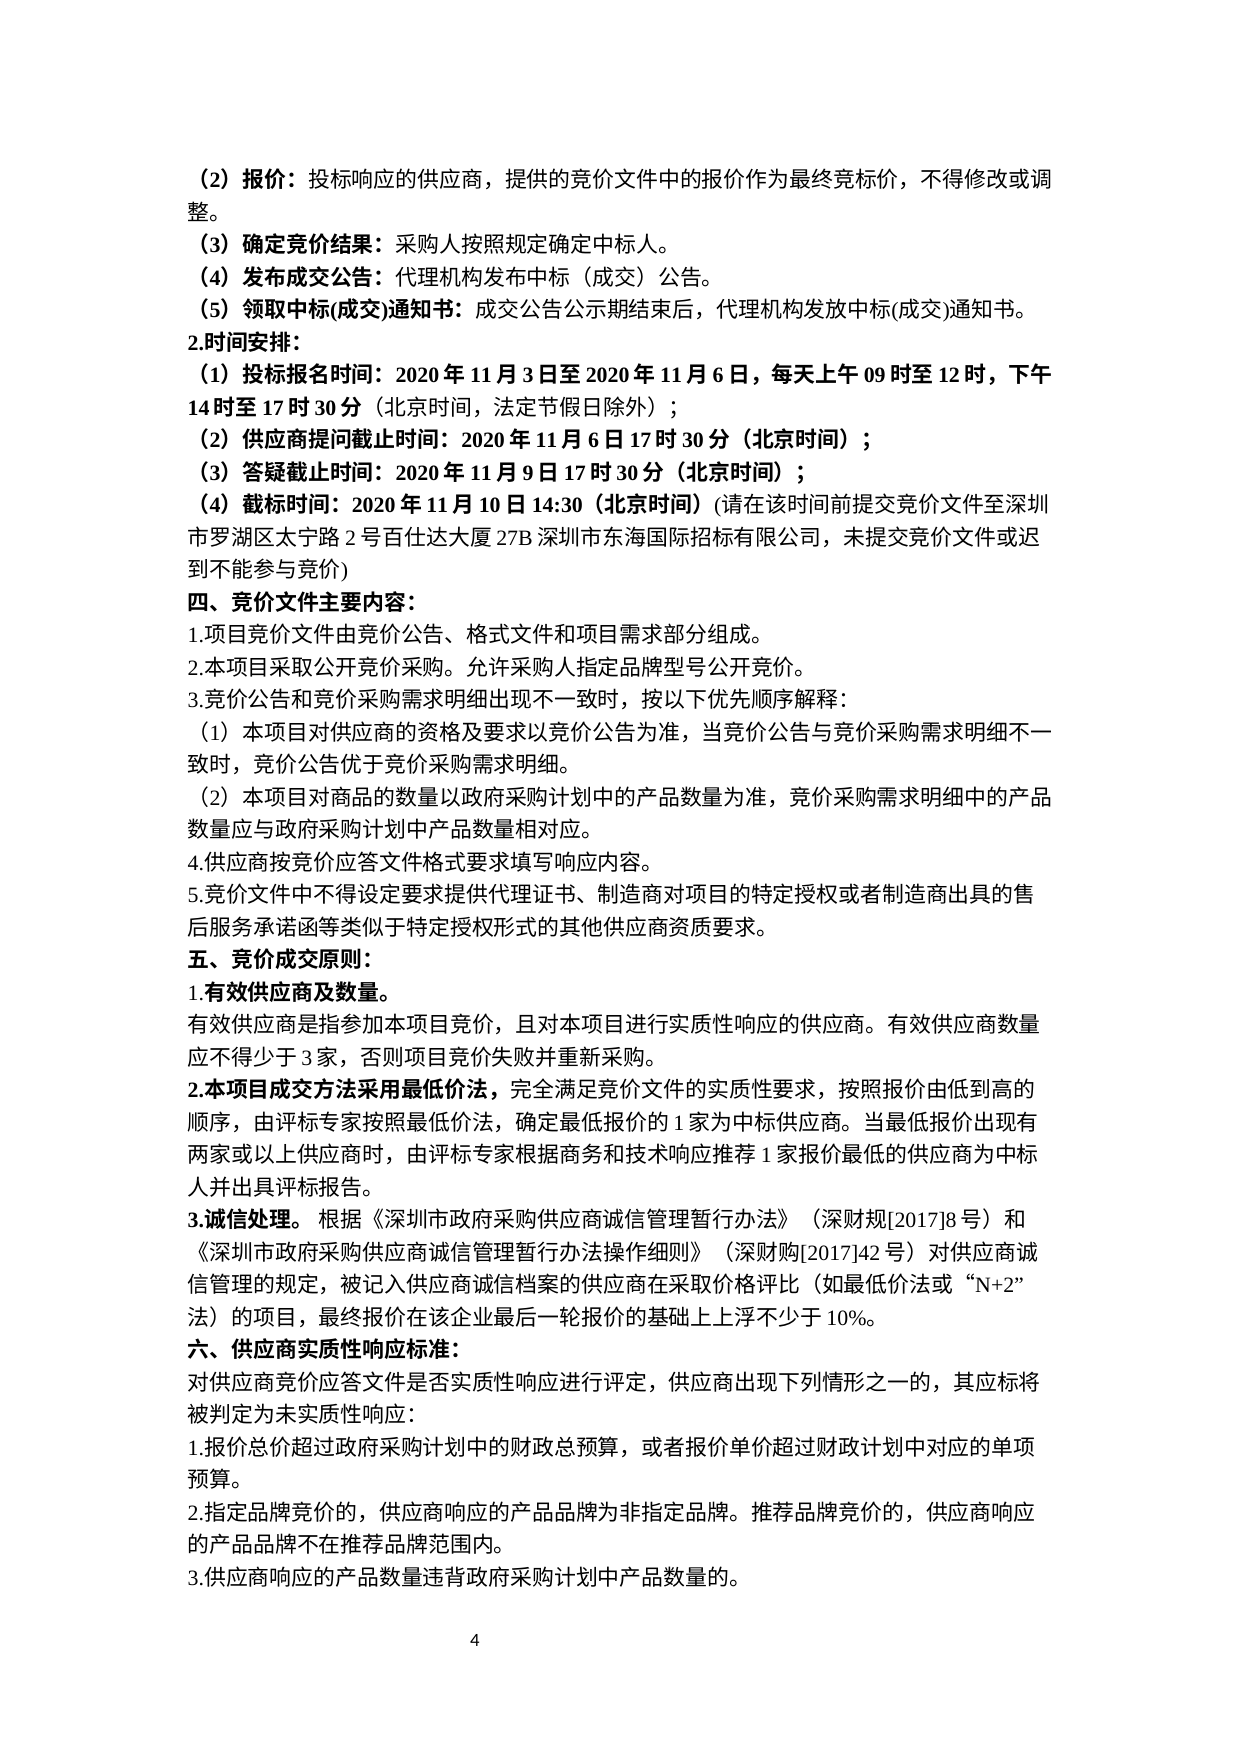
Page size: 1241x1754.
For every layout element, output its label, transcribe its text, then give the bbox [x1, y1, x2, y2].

list 3.诚信处理。 根据《深圳市政府采购供应商诚信管理暂行办法》（深财规[2017]8号）和《深圳市政府采购供应商诚信管理暂行办法操作细则》（深财购[2017]42号）对供应商诚信管理的规定，被记入供应商诚信档案的供应商在采取价格评比（如最低价法或“N+2”法）的项目，最终报价在该企业最后一轮报价的基础上上浮不少于10%。 六、供应商实质性响应标准： [187, 1202, 1053, 1364]
text 2.时间安排： [187, 324, 1053, 357]
list 2.本项目成交方法采用最低价法，完全满足竞价文件的实质性要求，按照报价由低到高的顺序，由评标专家按照最低价法，确定最低报价的1家为中标供应商。当最低报价出现有两家或以上供应商时，由评标专家根据商务和技术响应推荐1家报价最低的供应商为中标人并出具评标报告。 [187, 1072, 1053, 1202]
text （1）投标报名时间：2020年11月3日至2020年11月6日，每天上午09时至12时，下午14时至17时30分（北京时间，法定节假日除外）； [187, 357, 1053, 422]
text 4.供应商按竞价应答文件格式要求填写响应内容。 5.竞价文件中不得设定要求提供代理证书、制造商对项目的特定授权或者制造商出具的售后服务承诺函等类似于特定授权形式的其他供应商资质要求。 [187, 844, 1053, 942]
text 五、竞价成交原则： [187, 942, 1053, 974]
text 1.有效供应商及数量。 [187, 974, 1053, 1007]
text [187, 1364, 1053, 1592]
text 有效供应商是指参加本项目竞价，且对本项目进行实质性响应的供应商。有效供应商数量应不得少于3家，否则项目竞价失败并重新采购。 [187, 1007, 1053, 1072]
text 四、竞价文件主要内容： [187, 584, 1053, 617]
text （2）供应商提问截止时间：2020年11月6日17时30分（北京时间）； （3）答疑截止时间：2020年11月9日17时30分（北京时间）； （4）截标时间：2020年11月10日 14:30（北京时间）(请在该时间前提交竞价文件至深圳市罗湖区太宁路2号百仕达大厦27B深圳市东海国际招标有限公司，未提交竞价文件或迟到不能参与竞价) [187, 422, 1053, 584]
text 1.项目竞价文件由竞价公告、格式文件和项目需求部分组成。 2.本项目采取公开竞价采购。允许采购人指定品牌型号公开竞价。 3.竞价公告和竞价采购需求明细出现不一致时，按以下优先顺序解释： （1）本项目对供应商的资格及要求以竞价公告为准，当竞价公告与竞价采购需求明细不一致时，竞价公告优于竞价采购需求明细。 （2）本项目对商品的数量以政府采购计划中的产品数量为准，竞价采购需求明细中的产品数量应与政府采购计划中产品数量相对应。 [187, 617, 1053, 844]
text （2）报价：投标响应的供应商，提供的竞价文件中的报价作为最终竞标价，不得修改或调整。 （3）确定竞价结果：采购人按照规定确定中标人。 （4）发布成交公告：代理机构发布中标（成交）公告。 （5）领取中标(成交)通知书：成交公告公示期结束后，代理机构发放中标(成交)通知书。 [187, 162, 1053, 324]
